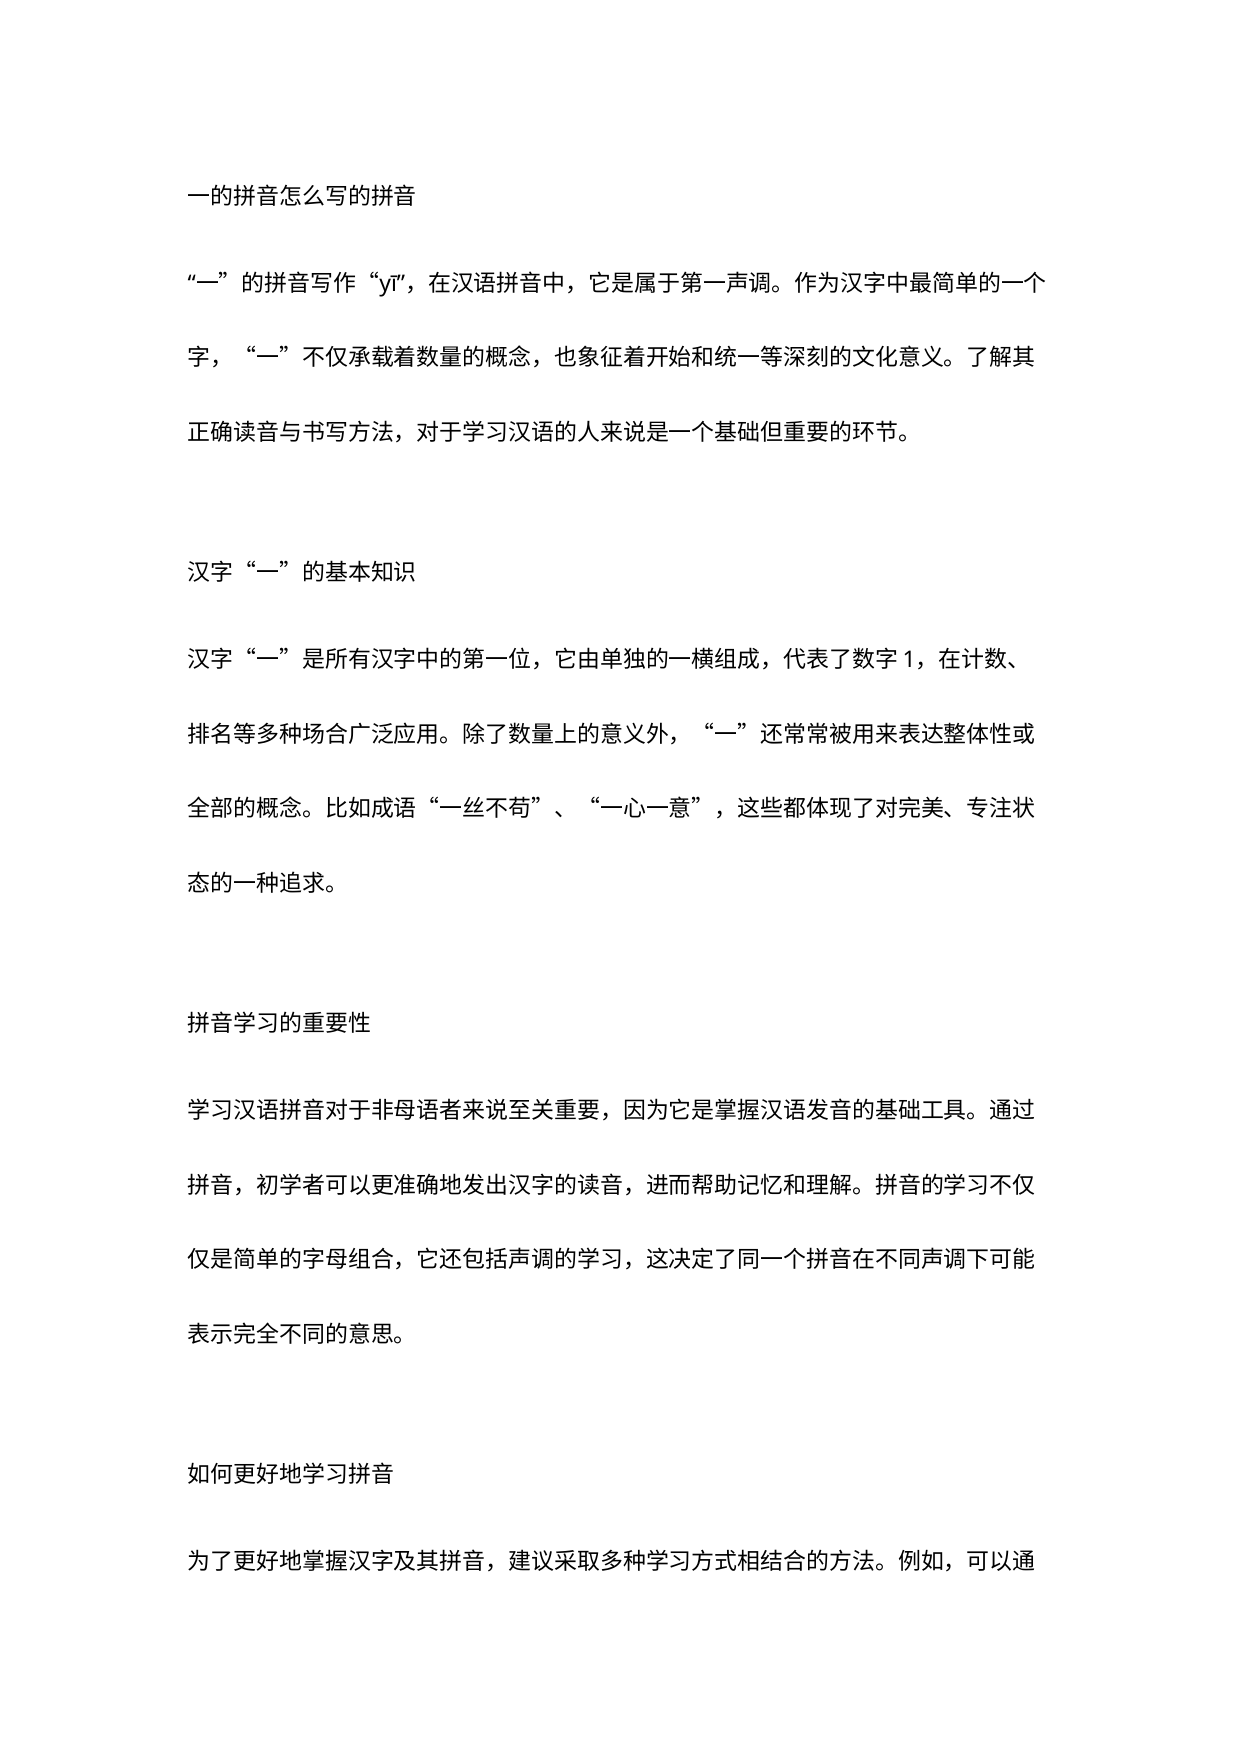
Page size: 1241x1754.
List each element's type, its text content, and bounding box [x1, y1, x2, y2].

text 一的拼音怎么写的拼音 [187, 162, 1053, 227]
text 如何更好地学习拼音 [187, 1440, 1053, 1505]
text “一”的拼音写作“yī”，在汉语拼音中，它是属于第一声调。作为汉字中最简单的一个字，“一”不仅承载着数量的概念，也象征着开始和统一等深刻的文化意义。了解其正确读音与书写方法，对于学习汉语的人来说是一个基础但重要的环节。 [187, 248, 1053, 463]
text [187, 1527, 1053, 1592]
text 汉字“一”是所有汉字中的第一位，它由单独的一横组成，代表了数字1，在计数、排名等多种场合广泛应用。除了数量上的意义外，“一”还常常被用来表达整体性或全部的概念。比如成语“一丝不苟”、“一心一意”，这些都体现了对完美、专注状态的一种追求。 [187, 625, 1053, 914]
text 学习汉语拼音对于非母语者来说至关重要，因为它是掌握汉语发音的基础工具。通过拼音，初学者可以更准确地发出汉字的读音，进而帮助记忆和理解。拼音的学习不仅仅是简单的字母组合，它还包括声调的学习，这决定了同一个拼音在不同声调下可能表示完全不同的意思。 [187, 1076, 1053, 1365]
text 汉字“一”的基本知识 [187, 538, 1053, 603]
text 拼音学习的重要性 [187, 989, 1053, 1054]
